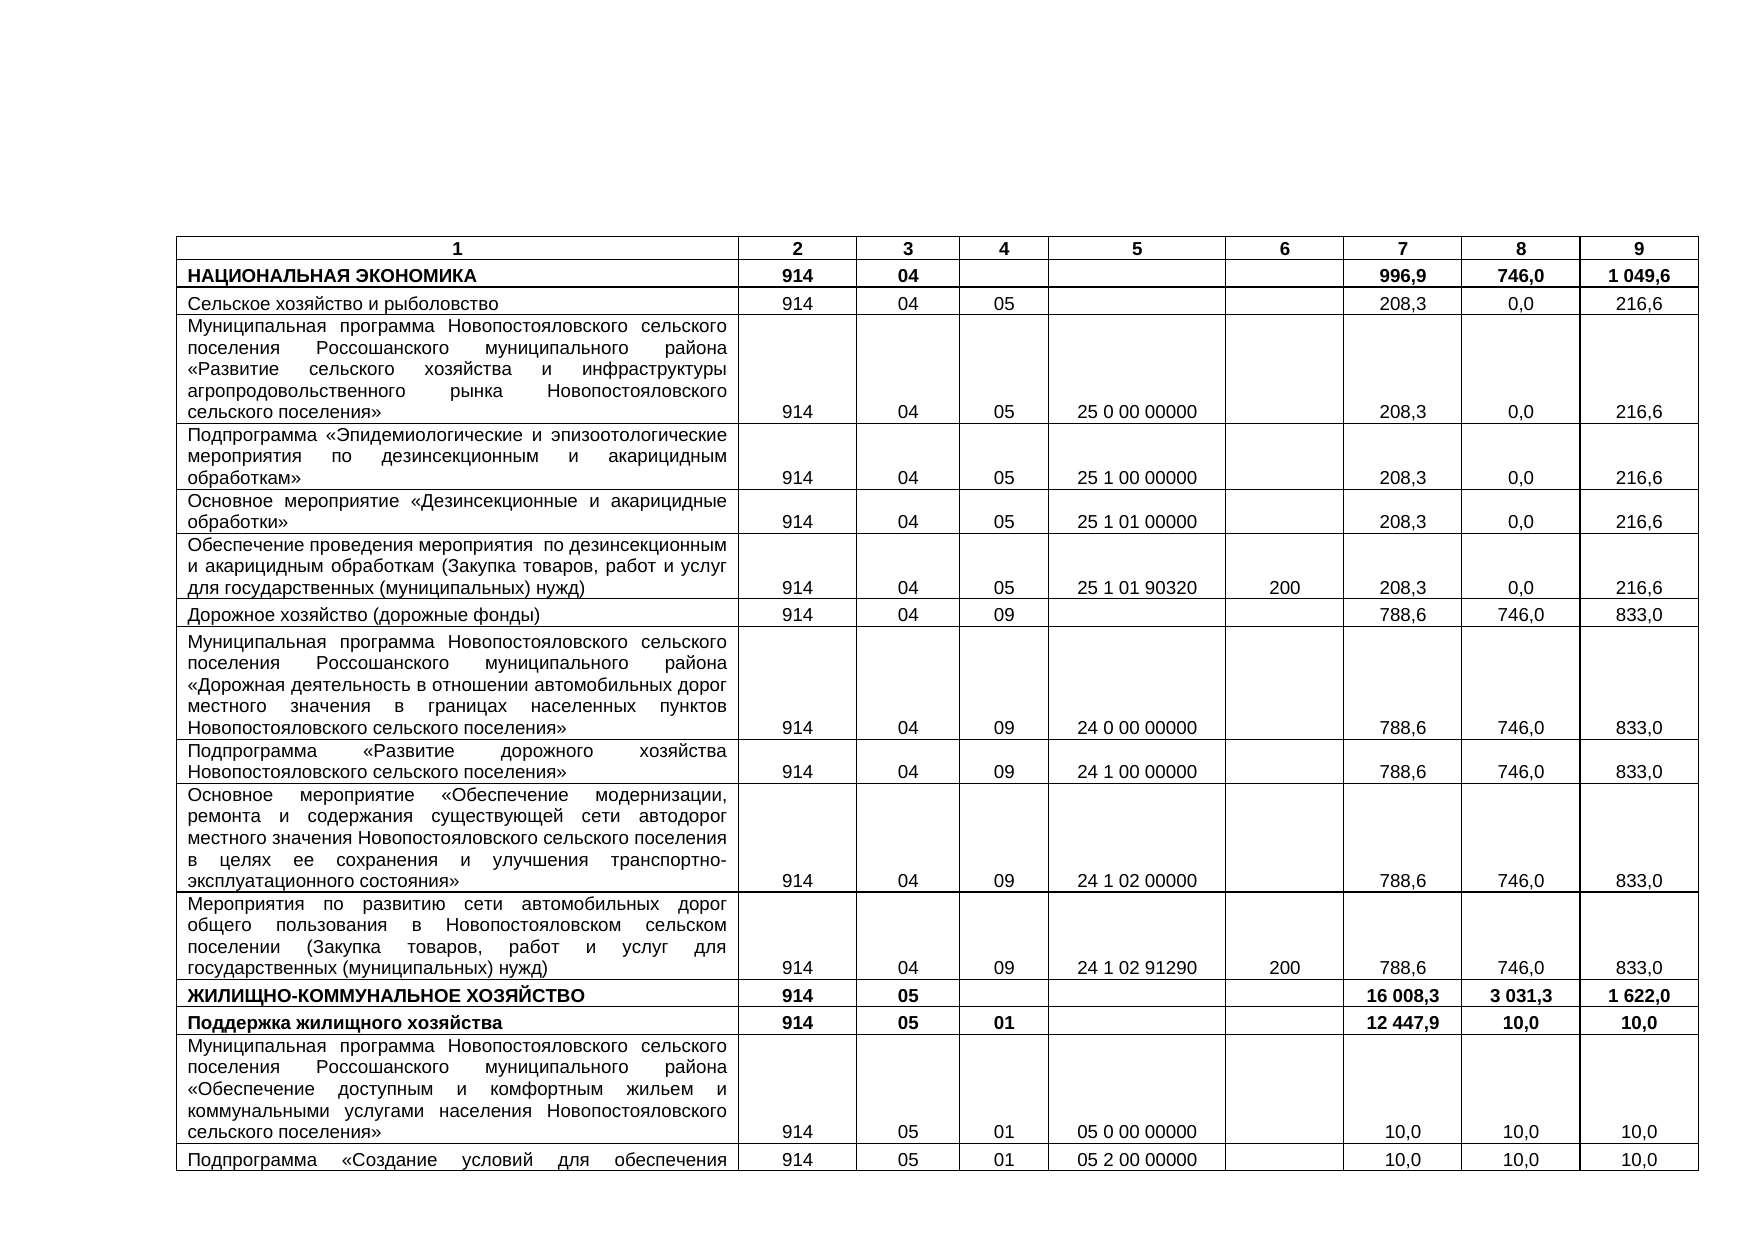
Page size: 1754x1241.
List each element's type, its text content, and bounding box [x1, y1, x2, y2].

table_header 9 [1581, 237, 1698, 259]
table_cell 09 [960, 784, 1048, 891]
table_cell [960, 260, 1048, 286]
table_cell 09 [960, 893, 1048, 979]
table_cell Муниципальная программа Новопостояловского сельского поселения Россошанского муниципального района «Обеспечение доступным и комфортным жильем и коммунальными услугами населения Новопостояловского сельского поселения» [177, 1035, 738, 1143]
table_cell 1 049,6 [1581, 260, 1698, 286]
table_cell 10,0 [1344, 1035, 1461, 1143]
table_cell 914 [739, 784, 856, 891]
table_cell 05 [857, 1144, 959, 1170]
table_cell 10,0 [1344, 1144, 1461, 1170]
table_cell 914 [739, 1144, 856, 1170]
table_cell 25 1 01 90320 [1049, 534, 1225, 598]
table_cell 216,6 [1581, 490, 1698, 533]
table_cell 208,3 [1344, 288, 1461, 314]
table_cell 200 [1226, 534, 1343, 598]
table_cell Обеспечение проведения мероприятия по дезинсекционным и акарицидным обработкам (Закупка товаров, работ и услуг для государственных (муниципальных) нужд) [177, 534, 738, 598]
table_cell 833,0 [1581, 784, 1698, 891]
table_cell 09 [960, 599, 1048, 626]
table_cell [1226, 980, 1343, 1006]
table_cell 200 [1226, 893, 1343, 979]
table_cell 746,0 [1462, 740, 1579, 783]
table_cell [1226, 740, 1343, 783]
table_cell 04 [857, 627, 959, 738]
table_cell 05 [960, 424, 1048, 488]
table_cell 914 [739, 627, 856, 738]
table_cell 833,0 [1581, 627, 1698, 738]
table_cell 05 [857, 1007, 959, 1034]
table_cell [1049, 288, 1225, 314]
table_header 5 [1049, 237, 1225, 259]
table_cell 09 [960, 740, 1048, 783]
table_cell 05 [960, 315, 1048, 423]
table_cell 25 0 00 00000 [1049, 315, 1225, 423]
table_cell 914 [739, 599, 856, 626]
table_cell 0,0 [1462, 288, 1579, 314]
table_cell Дорожное хозяйство (дорожные фонды) [177, 599, 738, 626]
table_cell Сельское хозяйство и рыболовство [177, 288, 738, 314]
table_cell Подпрограмма «Эпидемиологические и эпизоотологические мероприятия по дезинсекционным и акарицидным обработкам» [177, 424, 738, 488]
table_cell 208,3 [1344, 424, 1461, 488]
table_cell 25 1 00 00000 [1049, 424, 1225, 488]
table_cell [1226, 315, 1343, 423]
table_cell 746,0 [1462, 260, 1579, 286]
table_cell [1226, 260, 1343, 286]
table_cell 833,0 [1581, 740, 1698, 783]
table_cell 833,0 [1581, 599, 1698, 626]
table_cell 01 [960, 1007, 1048, 1034]
table_cell 746,0 [1462, 893, 1579, 979]
table_header 1 [177, 237, 738, 259]
table_cell 914 [739, 1035, 856, 1143]
table_cell 746,0 [1462, 599, 1579, 626]
table_cell 04 [857, 490, 959, 533]
table_cell 24 0 00 00000 [1049, 627, 1225, 738]
table_cell 746,0 [1462, 627, 1579, 738]
table_cell Муниципальная программа Новопостояловского сельского поселения Россошанского муниципального района «Развитие сельского хозяйства и инфраструктуры агропродовольственного рынка Новопостояловского сельского поселения» [177, 315, 738, 423]
table_cell [1226, 424, 1343, 488]
table_header 8 [1462, 237, 1579, 259]
table_cell 04 [857, 315, 959, 423]
table_cell Основное мероприятие «Дезинсекционные и акарицидные обработки» [177, 490, 738, 533]
table_cell [1226, 627, 1343, 738]
table_cell [1226, 1007, 1343, 1034]
table_header 3 [857, 237, 959, 259]
table_cell 914 [739, 260, 856, 286]
table_cell 10,0 [1581, 1144, 1698, 1170]
table_cell Поддержка жилищного хозяйства [177, 1007, 738, 1034]
table_cell 788,6 [1344, 740, 1461, 783]
table_cell 01 [960, 1144, 1048, 1170]
table_cell 10,0 [1581, 1007, 1698, 1034]
table_cell 914 [739, 893, 856, 979]
table_cell 05 [857, 1035, 959, 1143]
table_cell 788,6 [1344, 599, 1461, 626]
table_cell 996,9 [1344, 260, 1461, 286]
table_cell 914 [739, 740, 856, 783]
table_cell 05 [960, 490, 1048, 533]
table_cell 1 622,0 [1581, 980, 1698, 1006]
table_header 2 [739, 237, 856, 259]
table_header 4 [960, 237, 1048, 259]
table_cell 10,0 [1462, 1007, 1579, 1034]
table_cell 0,0 [1462, 424, 1579, 488]
table_cell 05 [960, 534, 1048, 598]
table_cell [1049, 1007, 1225, 1034]
table_cell 05 0 00 00000 [1049, 1035, 1225, 1143]
table_cell 09 [960, 627, 1048, 738]
table_cell 914 [739, 315, 856, 423]
table_cell 24 1 02 00000 [1049, 784, 1225, 891]
table_header 7 [1344, 237, 1461, 259]
table_cell 01 [960, 1035, 1048, 1143]
table_cell 04 [857, 784, 959, 891]
table_cell [1226, 288, 1343, 314]
table_cell Муниципальная программа Новопостояловского сельского поселения Россошанского муниципального района «Дорожная деятельность в отношении автомобильных дорог местного значения в границах населенных пунктов Новопостояловского сельского поселения» [177, 627, 738, 738]
table_cell Основное мероприятие «Обеспечение модернизации, ремонта и содержания существующей сети автодорог местного значения Новопостояловского сельского поселения в целях ее сохранения и улучшения транспортно-эксплуатационного состояния» [177, 784, 738, 891]
table_cell 16 008,3 [1344, 980, 1461, 1006]
table_cell 216,6 [1581, 288, 1698, 314]
table_cell [1226, 784, 1343, 891]
table_cell Подпрограмма «Развитие дорожного хозяйства Новопостояловского сельского поселения» [177, 740, 738, 783]
table_cell 10,0 [1462, 1144, 1579, 1170]
table_cell 914 [739, 288, 856, 314]
table_cell 208,3 [1344, 315, 1461, 423]
table_cell [1049, 599, 1225, 626]
table_cell Мероприятия по развитию сети автомобильных дорог общего пользования в Новопостояловском сельском поселении (Закупка товаров, работ и услуг для государственных (муниципальных) нужд) [177, 893, 738, 979]
table_cell [960, 980, 1048, 1006]
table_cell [177, 1144, 738, 1170]
table_cell 746,0 [1462, 784, 1579, 891]
table_cell 216,6 [1581, 424, 1698, 488]
table_cell НАЦИОНАЛЬНАЯ ЭКОНОМИКА [177, 260, 738, 286]
table_cell 04 [857, 534, 959, 598]
table_cell 04 [857, 288, 959, 314]
table_cell 914 [739, 1007, 856, 1034]
table_cell 0,0 [1462, 315, 1579, 423]
table_cell 914 [739, 534, 856, 598]
table_cell 25 1 01 00000 [1049, 490, 1225, 533]
table_cell 788,6 [1344, 893, 1461, 979]
table_cell 12 447,9 [1344, 1007, 1461, 1034]
table_cell 04 [857, 260, 959, 286]
table_cell 914 [739, 490, 856, 533]
table_cell 216,6 [1581, 534, 1698, 598]
table_cell [1226, 599, 1343, 626]
table_cell 04 [857, 424, 959, 488]
table_cell 24 1 02 91290 [1049, 893, 1225, 979]
table_cell 05 2 00 00000 [1049, 1144, 1225, 1170]
table_cell 914 [739, 424, 856, 488]
table_cell 216,6 [1581, 315, 1698, 423]
table_cell 10,0 [1581, 1035, 1698, 1143]
table_cell 10,0 [1462, 1035, 1579, 1143]
table_cell 05 [857, 980, 959, 1006]
table_cell 208,3 [1344, 534, 1461, 598]
table_cell [1226, 490, 1343, 533]
table_cell 04 [857, 893, 959, 979]
table_cell [1049, 260, 1225, 286]
table_header 6 [1226, 237, 1343, 259]
table_cell 914 [739, 980, 856, 1006]
table_cell 05 [960, 288, 1048, 314]
table_cell 04 [857, 740, 959, 783]
table_cell 0,0 [1462, 534, 1579, 598]
table_cell [1226, 1035, 1343, 1143]
table_cell 788,6 [1344, 627, 1461, 738]
table_cell 3 031,3 [1462, 980, 1579, 1006]
table_cell ЖИЛИЩНО-КОММУНАЛЬНОЕ ХОЗЯЙСТВО [177, 980, 738, 1006]
table_cell 04 [857, 599, 959, 626]
table_cell [1226, 1144, 1343, 1170]
table_cell 24 1 00 00000 [1049, 740, 1225, 783]
table_cell [1049, 980, 1225, 1006]
table_cell 788,6 [1344, 784, 1461, 891]
table_cell 208,3 [1344, 490, 1461, 533]
table_cell 0,0 [1462, 490, 1579, 533]
table_cell 833,0 [1581, 893, 1698, 979]
